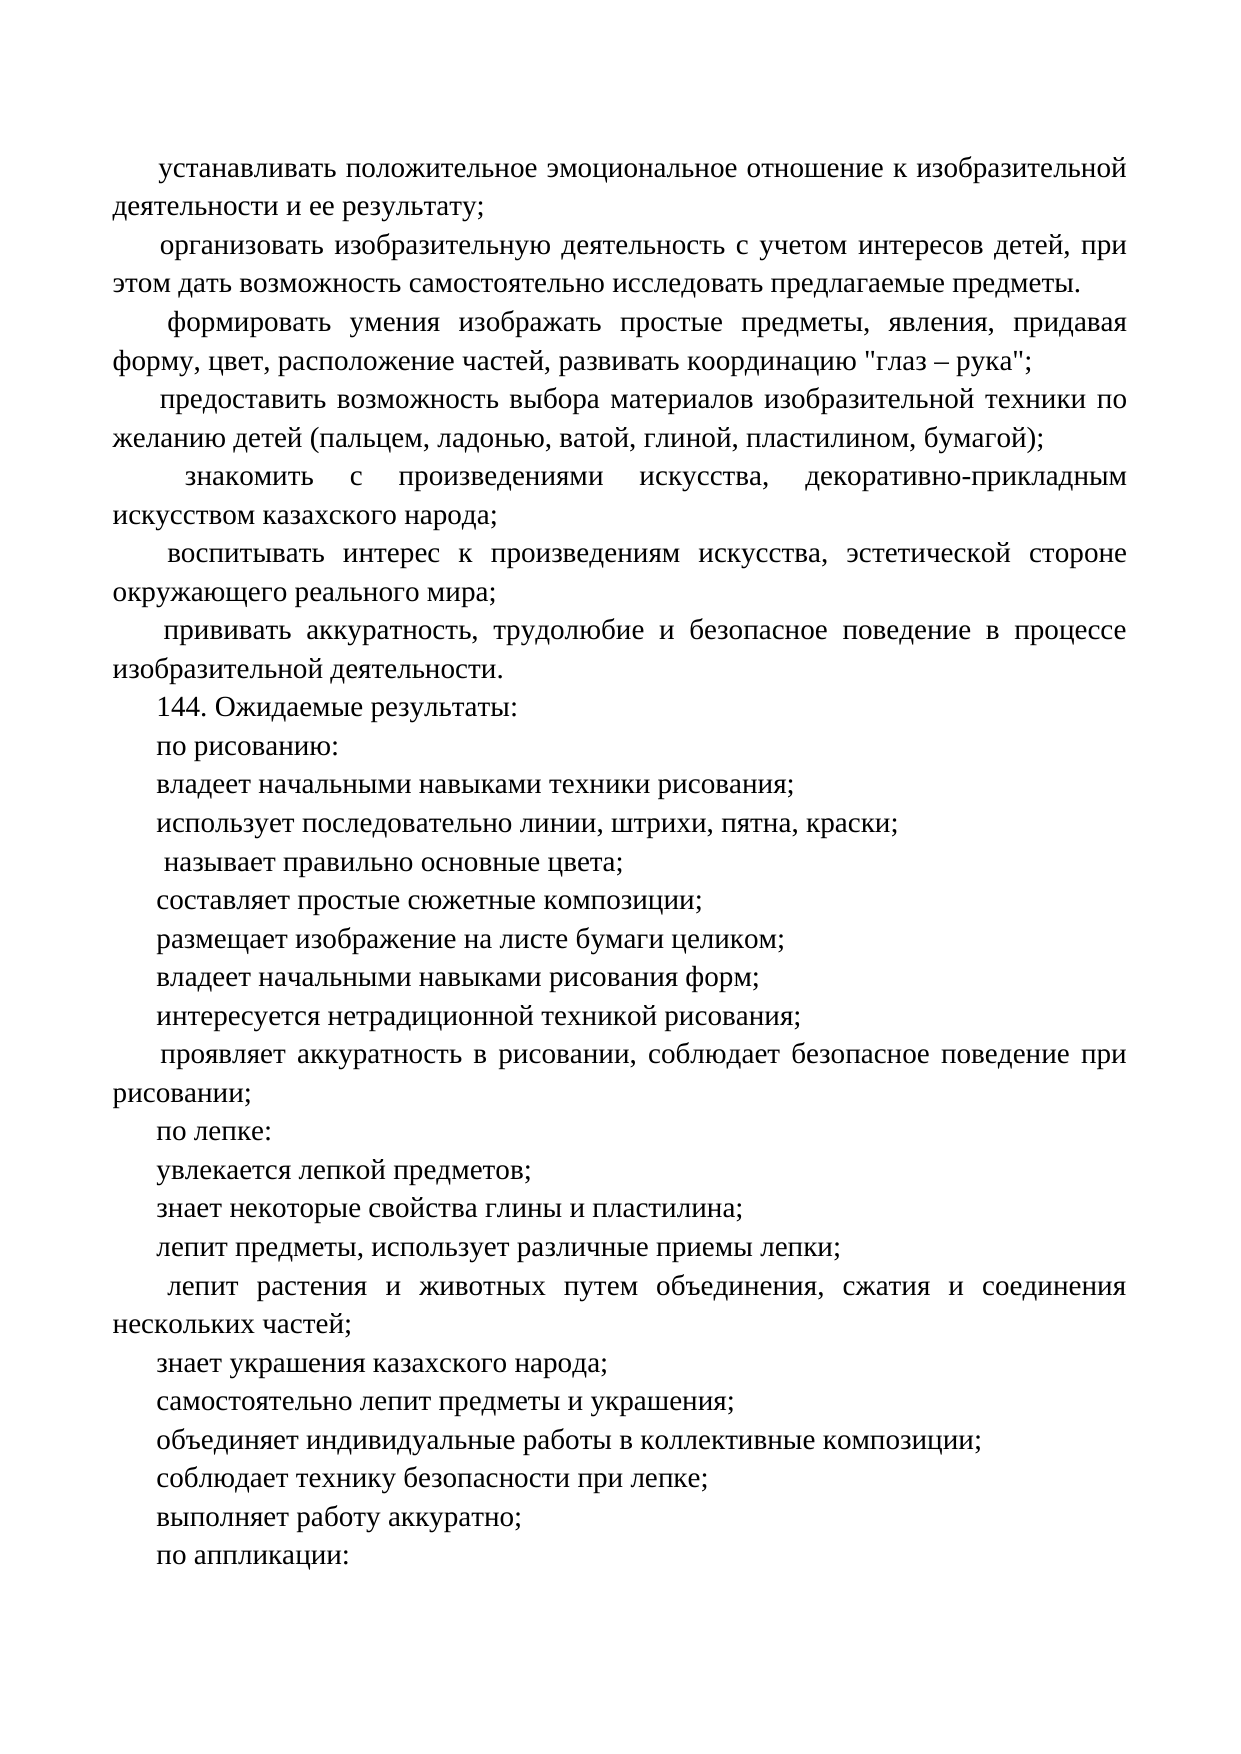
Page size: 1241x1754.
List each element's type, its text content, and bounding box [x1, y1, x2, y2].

text предоставить возможность выбора материалов изобразительной техники по желанию детей (пальцем, ладонью, ватой, глиной, пластилином, бумагой); [112, 381, 1128, 453]
text выполняет работу аккуратно; [112, 1499, 1128, 1532]
text объединяет индивидуальные работы в коллективные композиции; [112, 1422, 1128, 1455]
text устанавливать положительное эмоциональное отношение к изобразительной деятельности и ее результату; [112, 150, 1128, 222]
text соблюдает технику безопасности при лепке; [112, 1460, 1128, 1494]
text самостоятельно лепит предметы и украшения; [112, 1383, 1128, 1417]
text знает некоторые свойства глины и пластилина; [112, 1191, 1128, 1224]
text владеет начальными навыками техники рисования; [112, 767, 1128, 800]
text 144. Ожидаемые результаты: [112, 689, 1128, 723]
text проявляет аккуратность в рисовании, соблюдает безопасное поведение при рисовании; [112, 1036, 1128, 1108]
text воспитывать интерес к произведениям искусства, эстетической стороне окружающего реального мира; [112, 535, 1128, 607]
text называет правильно основные цвета; [112, 844, 1128, 877]
text знает украшения казахского народа; [112, 1345, 1128, 1378]
text владеет начальными навыками рисования форм; [112, 959, 1128, 993]
text по рисованию: [112, 728, 1128, 762]
text организовать изобразительную деятельность с учетом интересов детей, при этом дать возможность самостоятельно исследовать предлагаемые предметы. [112, 227, 1128, 299]
text использует последовательно линии, штрихи, пятна, краски; [112, 805, 1128, 839]
text по аппликации: [112, 1537, 1128, 1571]
text прививать аккуратность, трудолюбие и безопасное поведение в процессе изобразительной деятельности. [112, 612, 1128, 684]
text знакомить с произведениями искусства, декоративно-прикладным искусством казахского народа; [112, 458, 1128, 530]
text формировать умения изображать простые предметы, явления, придавая форму, цвет, расположение частей, развивать координацию "глаз – рука"; [112, 304, 1128, 376]
text лепит растения и животных путем объединения, сжатия и соединения нескольких частей; [112, 1268, 1128, 1340]
text составляет простые сюжетные композиции; [112, 882, 1128, 916]
text размещает изображение на листе бумаги целиком; [112, 921, 1128, 954]
text лепит предметы, использует различные приемы лепки; [112, 1229, 1128, 1263]
text по лепке: [112, 1113, 1128, 1147]
text интересуется нетрадиционной техникой рисования; [112, 998, 1128, 1031]
text увлекается лепкой предметов; [112, 1152, 1128, 1186]
